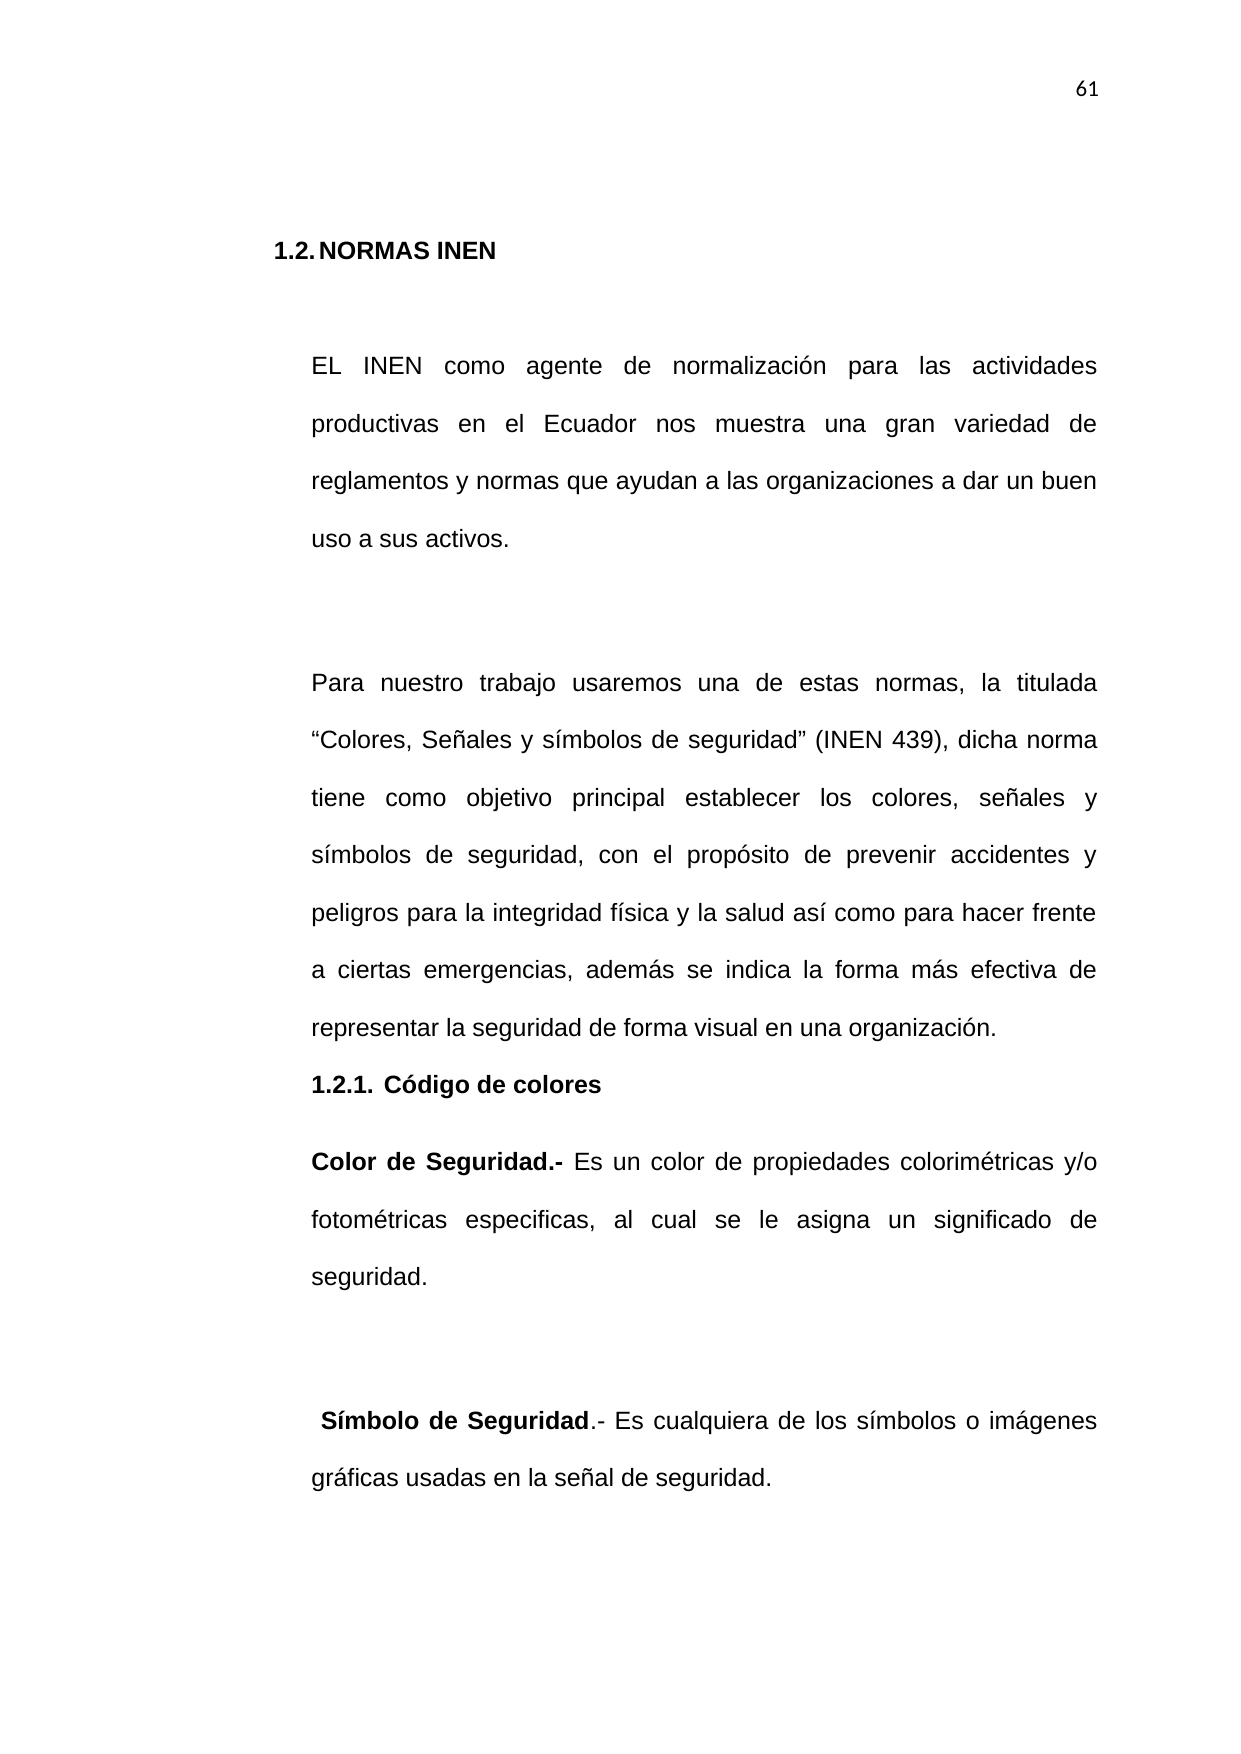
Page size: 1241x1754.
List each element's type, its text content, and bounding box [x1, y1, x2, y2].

list Color de Seguridad.- Es un color de propiedades colorimétricas y/o fotométricas especificas, al cual se le asigna un significado de seguridad. [311, 1147, 1098, 1291]
list Para nuestro trabajo usaremos una de estas normas, la titulada “Colores, Señales y símbolos de seguridad” (INEN 439), dicha norma tiene como objetivo principal establecer los colores, señales y símbolos de seguridad, con el propósito de prevenir accidentes y peligros para la integridad física y la salud así como para hacer frente a ciertas emergencias, además se indica la forma más efectiva de representar la seguridad de forma visual en una organización. [311, 667, 1098, 1041]
list EL INEN como agente de normalización para las actividades productivas en el Ecuador nos muestra una gran variedad de reglamentos y normas que ayudan a las organizaciones a dar un buen uso a sus activos. [311, 351, 1098, 552]
list Código de colores [311, 1070, 1098, 1099]
list NORMAS INEN [274, 236, 1098, 265]
list Símbolo de Seguridad.- Es cualquiera de los símbolos o imágenes gráficas usadas en la señal de seguridad. [311, 1406, 1098, 1492]
